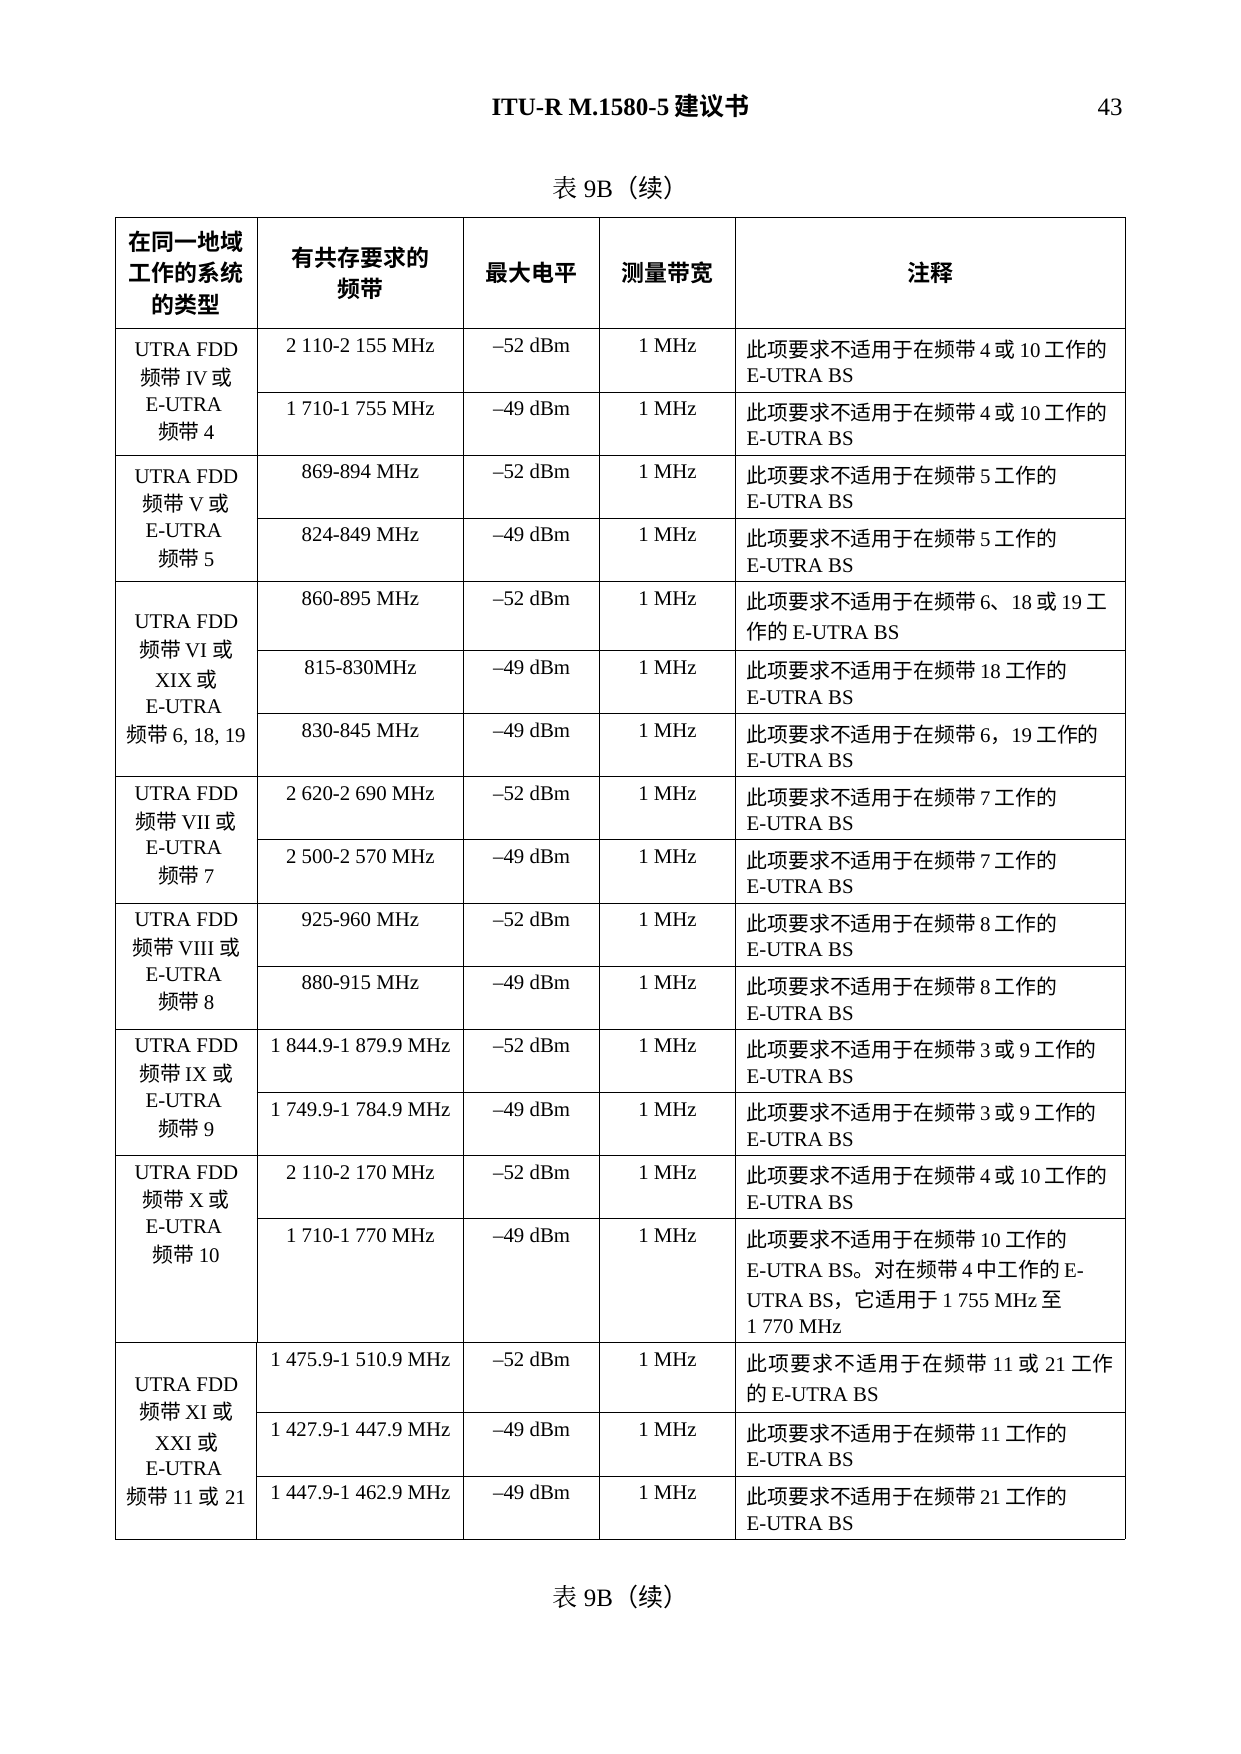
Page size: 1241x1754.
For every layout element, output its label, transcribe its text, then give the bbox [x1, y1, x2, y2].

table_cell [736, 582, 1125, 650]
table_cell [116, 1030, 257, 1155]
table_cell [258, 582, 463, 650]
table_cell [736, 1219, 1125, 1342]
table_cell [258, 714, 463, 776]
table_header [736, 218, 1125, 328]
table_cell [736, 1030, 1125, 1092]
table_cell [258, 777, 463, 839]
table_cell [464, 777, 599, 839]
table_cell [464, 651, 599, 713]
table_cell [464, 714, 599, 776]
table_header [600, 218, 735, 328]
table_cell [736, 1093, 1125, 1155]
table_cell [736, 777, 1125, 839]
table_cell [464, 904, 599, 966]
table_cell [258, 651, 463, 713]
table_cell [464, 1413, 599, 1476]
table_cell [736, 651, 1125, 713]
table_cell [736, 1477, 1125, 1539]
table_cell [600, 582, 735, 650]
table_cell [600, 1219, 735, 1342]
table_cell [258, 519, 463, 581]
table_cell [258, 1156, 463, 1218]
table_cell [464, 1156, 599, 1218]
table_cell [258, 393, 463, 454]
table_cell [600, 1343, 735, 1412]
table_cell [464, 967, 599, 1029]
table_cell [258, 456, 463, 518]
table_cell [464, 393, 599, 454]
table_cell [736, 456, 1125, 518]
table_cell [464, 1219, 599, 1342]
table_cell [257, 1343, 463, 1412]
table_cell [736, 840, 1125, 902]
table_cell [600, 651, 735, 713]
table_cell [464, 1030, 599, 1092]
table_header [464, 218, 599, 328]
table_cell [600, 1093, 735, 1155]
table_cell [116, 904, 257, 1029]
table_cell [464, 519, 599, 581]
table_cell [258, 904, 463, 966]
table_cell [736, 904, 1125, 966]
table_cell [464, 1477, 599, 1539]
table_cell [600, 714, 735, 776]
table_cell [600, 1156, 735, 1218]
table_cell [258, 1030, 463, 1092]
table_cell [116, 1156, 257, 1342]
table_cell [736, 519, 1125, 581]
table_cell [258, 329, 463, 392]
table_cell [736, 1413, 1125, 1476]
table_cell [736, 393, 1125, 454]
text 表 9B（续） [118, 1577, 1122, 1613]
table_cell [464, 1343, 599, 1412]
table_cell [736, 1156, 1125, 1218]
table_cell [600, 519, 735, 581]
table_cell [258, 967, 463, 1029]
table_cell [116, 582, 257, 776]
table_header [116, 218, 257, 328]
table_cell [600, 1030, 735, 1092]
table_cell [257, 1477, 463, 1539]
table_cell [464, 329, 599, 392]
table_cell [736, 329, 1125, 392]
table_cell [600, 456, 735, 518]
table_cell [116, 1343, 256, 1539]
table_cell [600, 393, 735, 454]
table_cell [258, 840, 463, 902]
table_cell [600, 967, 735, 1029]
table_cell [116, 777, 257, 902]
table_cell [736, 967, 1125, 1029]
text 表 9B（续） [118, 168, 1122, 205]
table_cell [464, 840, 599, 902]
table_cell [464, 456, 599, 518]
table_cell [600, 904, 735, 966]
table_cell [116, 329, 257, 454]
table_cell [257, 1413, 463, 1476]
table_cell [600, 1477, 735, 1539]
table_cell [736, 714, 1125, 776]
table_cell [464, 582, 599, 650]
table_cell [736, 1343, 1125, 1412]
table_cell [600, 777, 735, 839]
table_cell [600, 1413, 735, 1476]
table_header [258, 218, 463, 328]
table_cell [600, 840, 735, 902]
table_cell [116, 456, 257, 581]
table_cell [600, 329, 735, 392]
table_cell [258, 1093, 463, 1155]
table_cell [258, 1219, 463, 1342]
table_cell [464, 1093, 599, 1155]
